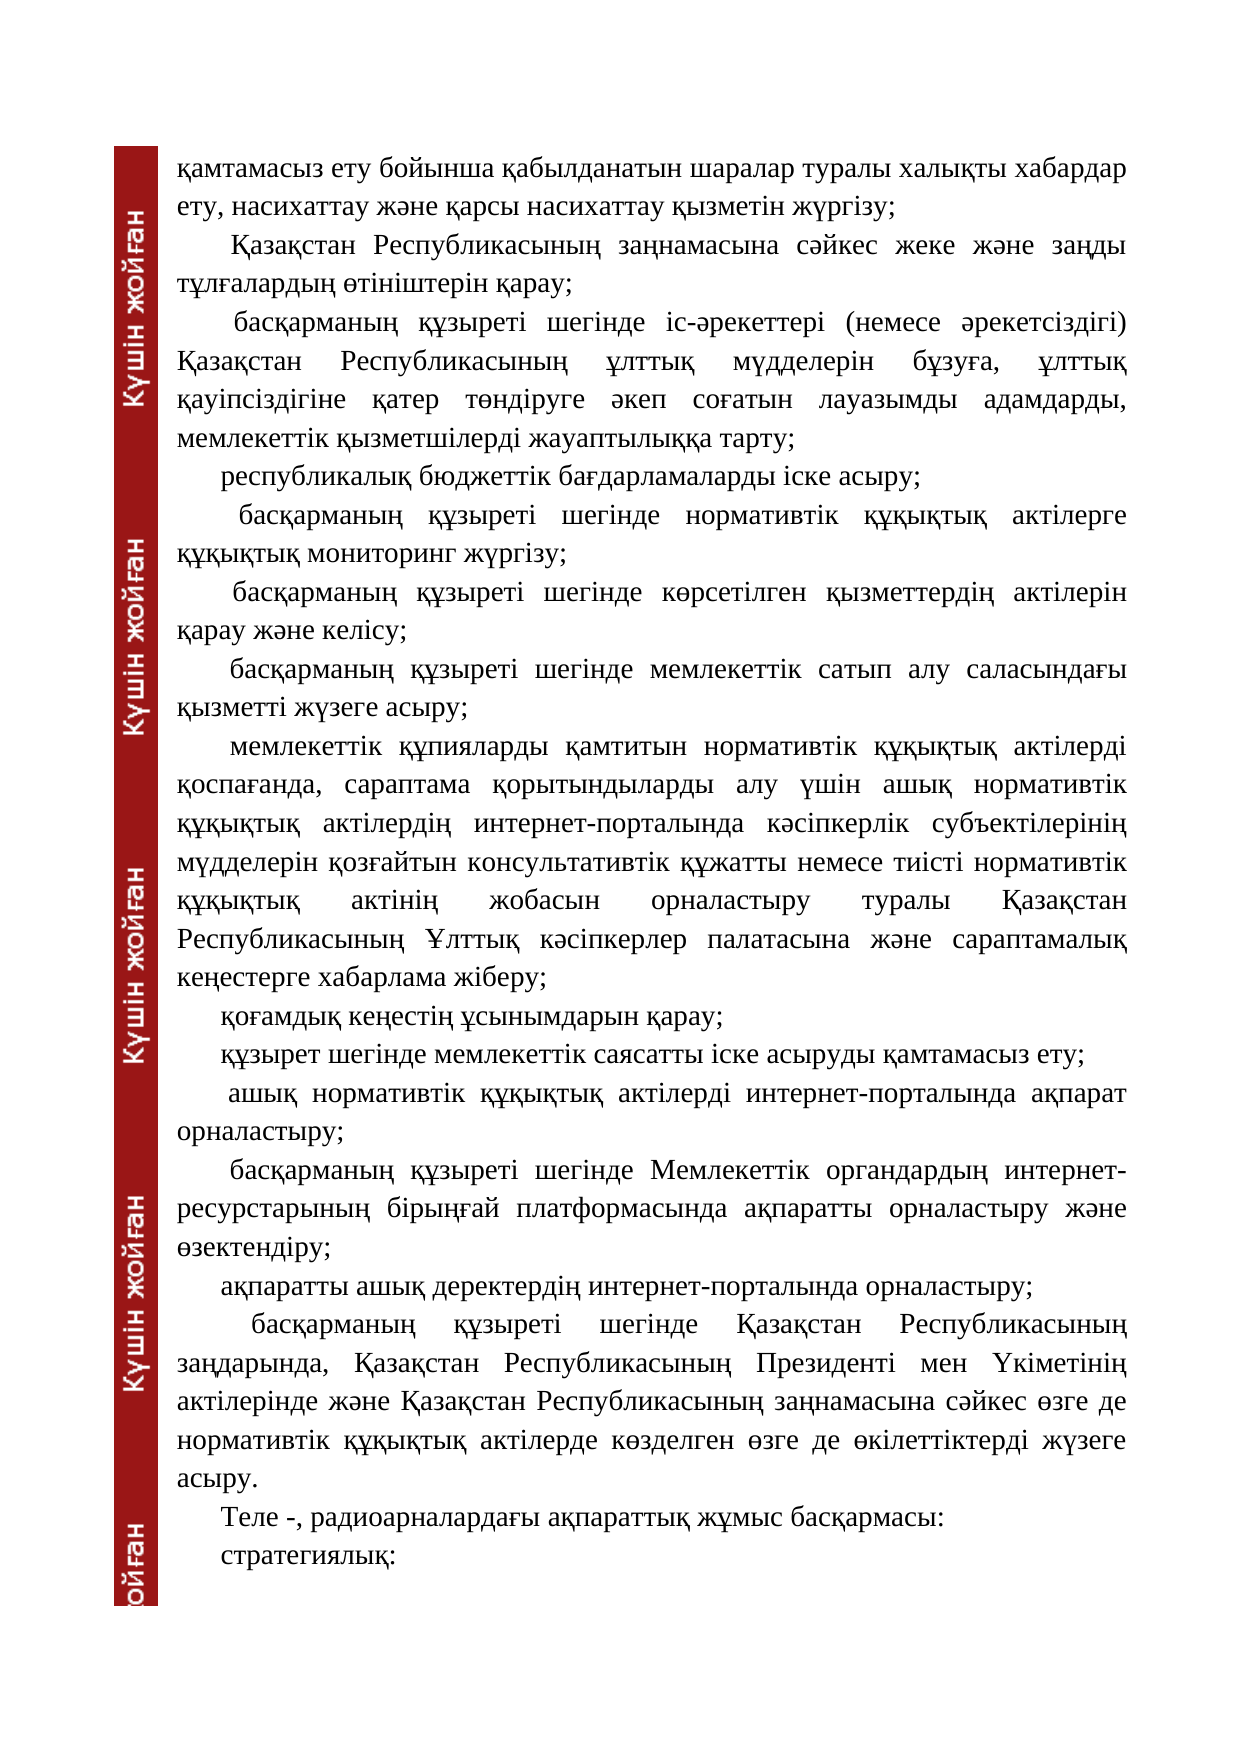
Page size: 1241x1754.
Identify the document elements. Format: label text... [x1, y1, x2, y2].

text стратегиялық: [112, 1537, 1128, 1571]
text ақпаратты ашық деректердің интернет-порталында орналастыру; [112, 1268, 1128, 1301]
text басқарманың құзыреті шегінде көрсетілген қызметтердің актілерін қарау және келісу; [112, 574, 1128, 646]
picture [114, 993, 158, 998]
text республикалық бюджеттік бағдарламаларды іске асыру; [112, 458, 1128, 492]
picture [114, 1031, 158, 1036]
picture [114, 1070, 158, 1075]
picture [114, 1263, 158, 1268]
picture [114, 222, 158, 227]
picture [114, 1494, 158, 1499]
picture [114, 569, 158, 574]
text басқарманың құзыреті шегінде мемлекеттік сатып алу саласындағы қызметті жүзеге асыру; [112, 651, 1128, 723]
picture [114, 146, 158, 150]
picture [114, 453, 158, 458]
text мемлекеттік құпияларды қамтитын нормативтік құқықтық актілерді қоспағанда, сараптама қорытындыларды алу үшін ашық нормативтік құқықтық актілердің интернет-порталында кәсіпкерлік субъектілерінің мүдделерін қозғайтын консультативтік құжатты немесе тиісті нормативтік құқықтық актінің жобасын орналастыру туралы Қазақстан Республикасының Ұлттық кәсіпкерлер палатасына және сараптамалық кеңестерге хабарлама жіберу; [112, 728, 1128, 993]
picture [114, 1571, 158, 1606]
picture [114, 723, 158, 728]
picture [114, 1532, 158, 1537]
text басқарманың құзыреті шегінде іс-әрекеттері (немесе әрекетсіздігі) Қазақстан Республикасының ұлттық мүдделерін бұзуға, ұлттық қауіпсіздігіне қатер төндіруге әкеп соғатын лауазымды адамдарды, мемлекеттік қызметшілерді жауаптылыққа тарту; [112, 304, 1128, 453]
text ашық нормативтік құқықтық актілерді интернет-порталында ақпарат орналастыру; [112, 1075, 1128, 1147]
picture [114, 299, 158, 304]
picture [114, 1301, 158, 1306]
picture [114, 646, 158, 651]
text басқарманың құзыреті шегінде Мемлекеттік органдардың интернет-ресурстарының бірыңғай платформасында ақпаратты орналастыру және өзектендіру; [112, 1152, 1128, 1263]
text Қазақстан Республикасының заңнамасына сәйкес жеке және заңды тұлғалардың өтiнiштерiн қарау; [112, 227, 1128, 299]
picture [114, 1147, 158, 1152]
text Теле -, радиоарналардағы ақпараттық жұмыс басқармасы: [112, 1499, 1128, 1532]
text қоғамдық кеңестің ұсынымдарын қарау; [112, 998, 1128, 1031]
text басқарманың құзыреті шегінде Қазақстан Республикасының заңдарында, Қазақстан Республикасының Президенті мен Үкіметінің актілерінде және Қазақстан Республикасының заңнамасына сәйкес өзге де нормативтік құқықтық актілерде көзделген өзге де өкілеттіктерді жүзеге асыру. [112, 1306, 1128, 1494]
text басқарманың құзыреті шегінде нормативтік құқықтық актілерге құқықтық мониторинг жүргізу; [112, 497, 1128, 569]
text құзырет шегінде мемлекеттік саясатты іске асыруды қамтамасыз ету; [112, 1036, 1128, 1070]
picture [114, 492, 158, 497]
